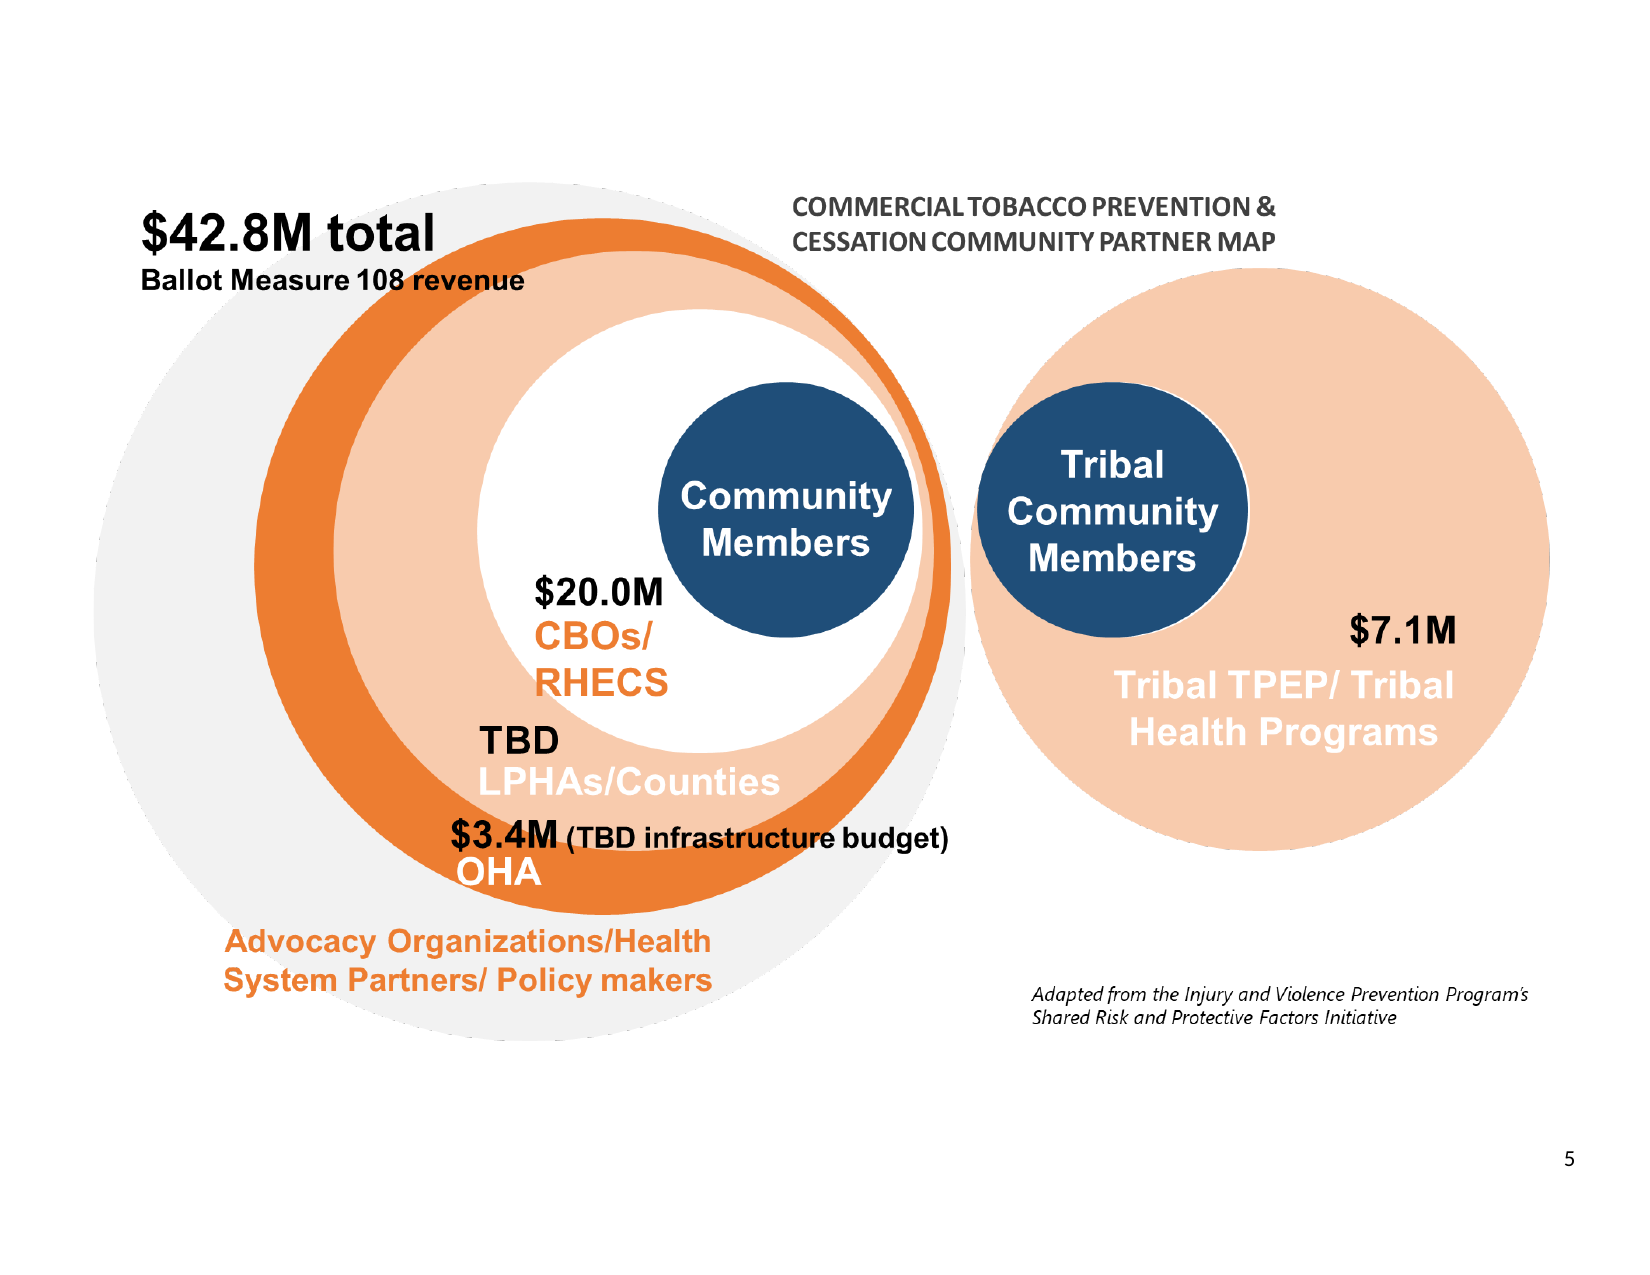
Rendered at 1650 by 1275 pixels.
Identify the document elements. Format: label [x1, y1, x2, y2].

picture [93, 178, 1557, 1041]
